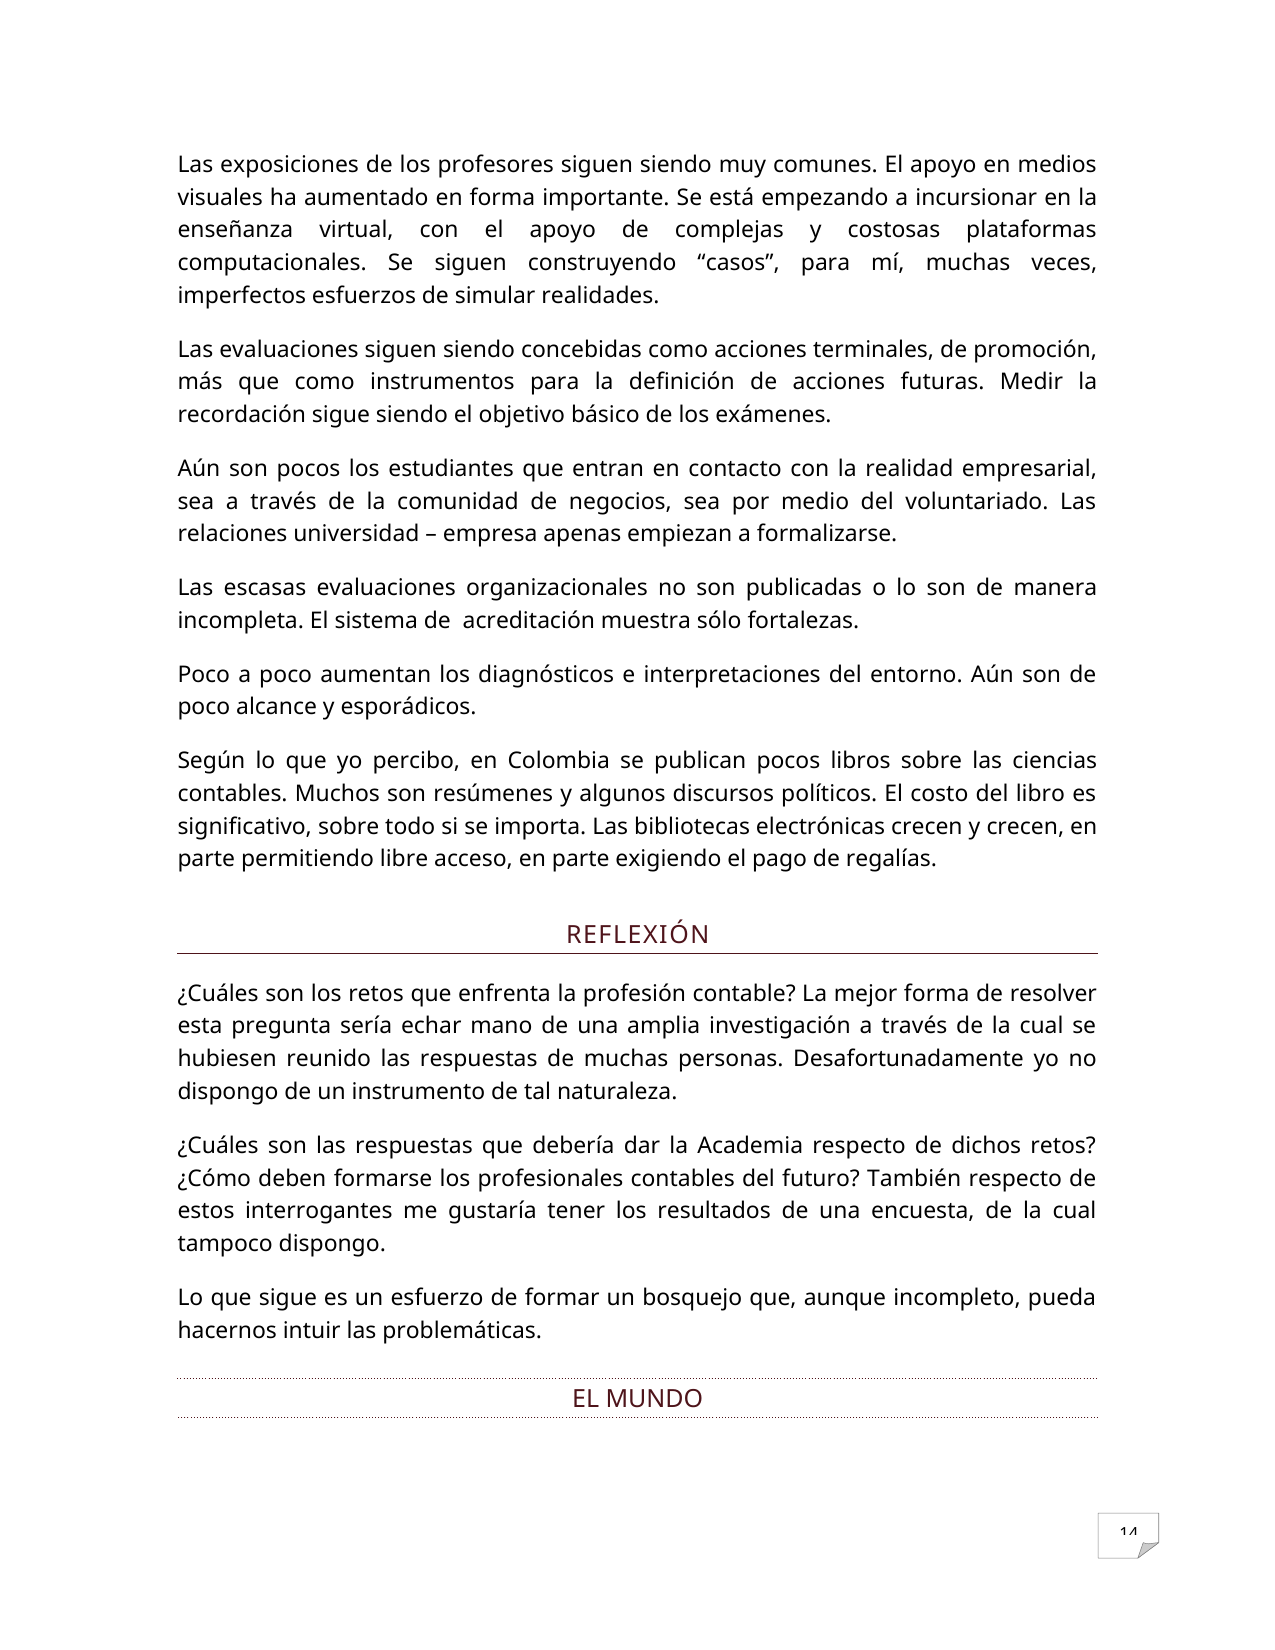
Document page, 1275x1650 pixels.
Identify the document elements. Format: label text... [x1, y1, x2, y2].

subtitle El Mundo [177, 1378, 1098, 1418]
text Las exposiciones de los profesores siguen siendo muy comunes. El apoyo en medios visuales ha aumentado en forma importante. Se está empezando a incursionar en la enseñanza virtual, con el apoyo de complejas y costosas plataformas computacionales. Se siguen construyendo “casos”, para mí, muchas veces, imperfectos esfuerzos de simular realidades. [177, 148, 1098, 310]
text ¿Cuáles son las respuestas que debería dar la Academia respecto de dichos retos? ¿Cómo deben formarse los profesionales contables del futuro? También respecto de estos interrogantes me gustaría tener los resultados de una encuesta, de la cual tampoco dispongo. [177, 1129, 1098, 1258]
text Las escasas evaluaciones organizacionales no son publicadas o lo son de manera incompleta. El sistema de acreditación muestra sólo fortalezas. [177, 571, 1098, 635]
text Lo que sigue es un esfuerzo de formar un bosquejo que, aunque incompleto, pueda hacernos intuir las problemáticas. [177, 1281, 1098, 1345]
text Aún son pocos los estudiantes que entran en contacto con la realidad empresarial, sea a través de la comunidad de negocios, sea por medio del voluntariado. Las relaciones universidad – empresa apenas empiezan a formalizarse. [177, 452, 1098, 549]
text ¿Cuáles son los retos que enfrenta la profesión contable? La mejor forma de resolver esta pregunta sería echar mano de una amplia investigación a través de la cual se hubiesen reunido las respuestas de muchas personas. Desafortunadamente yo no dispongo de un instrumento de tal naturaleza. [177, 977, 1098, 1106]
text Según lo que yo percibo, en Colombia se publican pocos libros sobre las ciencias contables. Muchos son resúmenes y algunos discursos políticos. El costo del libro es significativo, sobre todo si se importa. Las bibliotecas electrónicas crecen y crecen, en parte permitiendo libre acceso, en parte exigiendo el pago de regalías. [177, 744, 1098, 874]
text Poco a poco aumentan los diagnósticos e interpretaciones del entorno. Aún son de poco alcance y esporádicos. [177, 657, 1098, 722]
text Las evaluaciones siguen siendo concebidas como acciones terminales, de promoción, más que como instrumentos para la definición de acciones futuras. Medir la recordación sigue siendo el objetivo básico de los exámenes. [177, 332, 1098, 429]
subtitle Reflexión [177, 917, 1098, 953]
